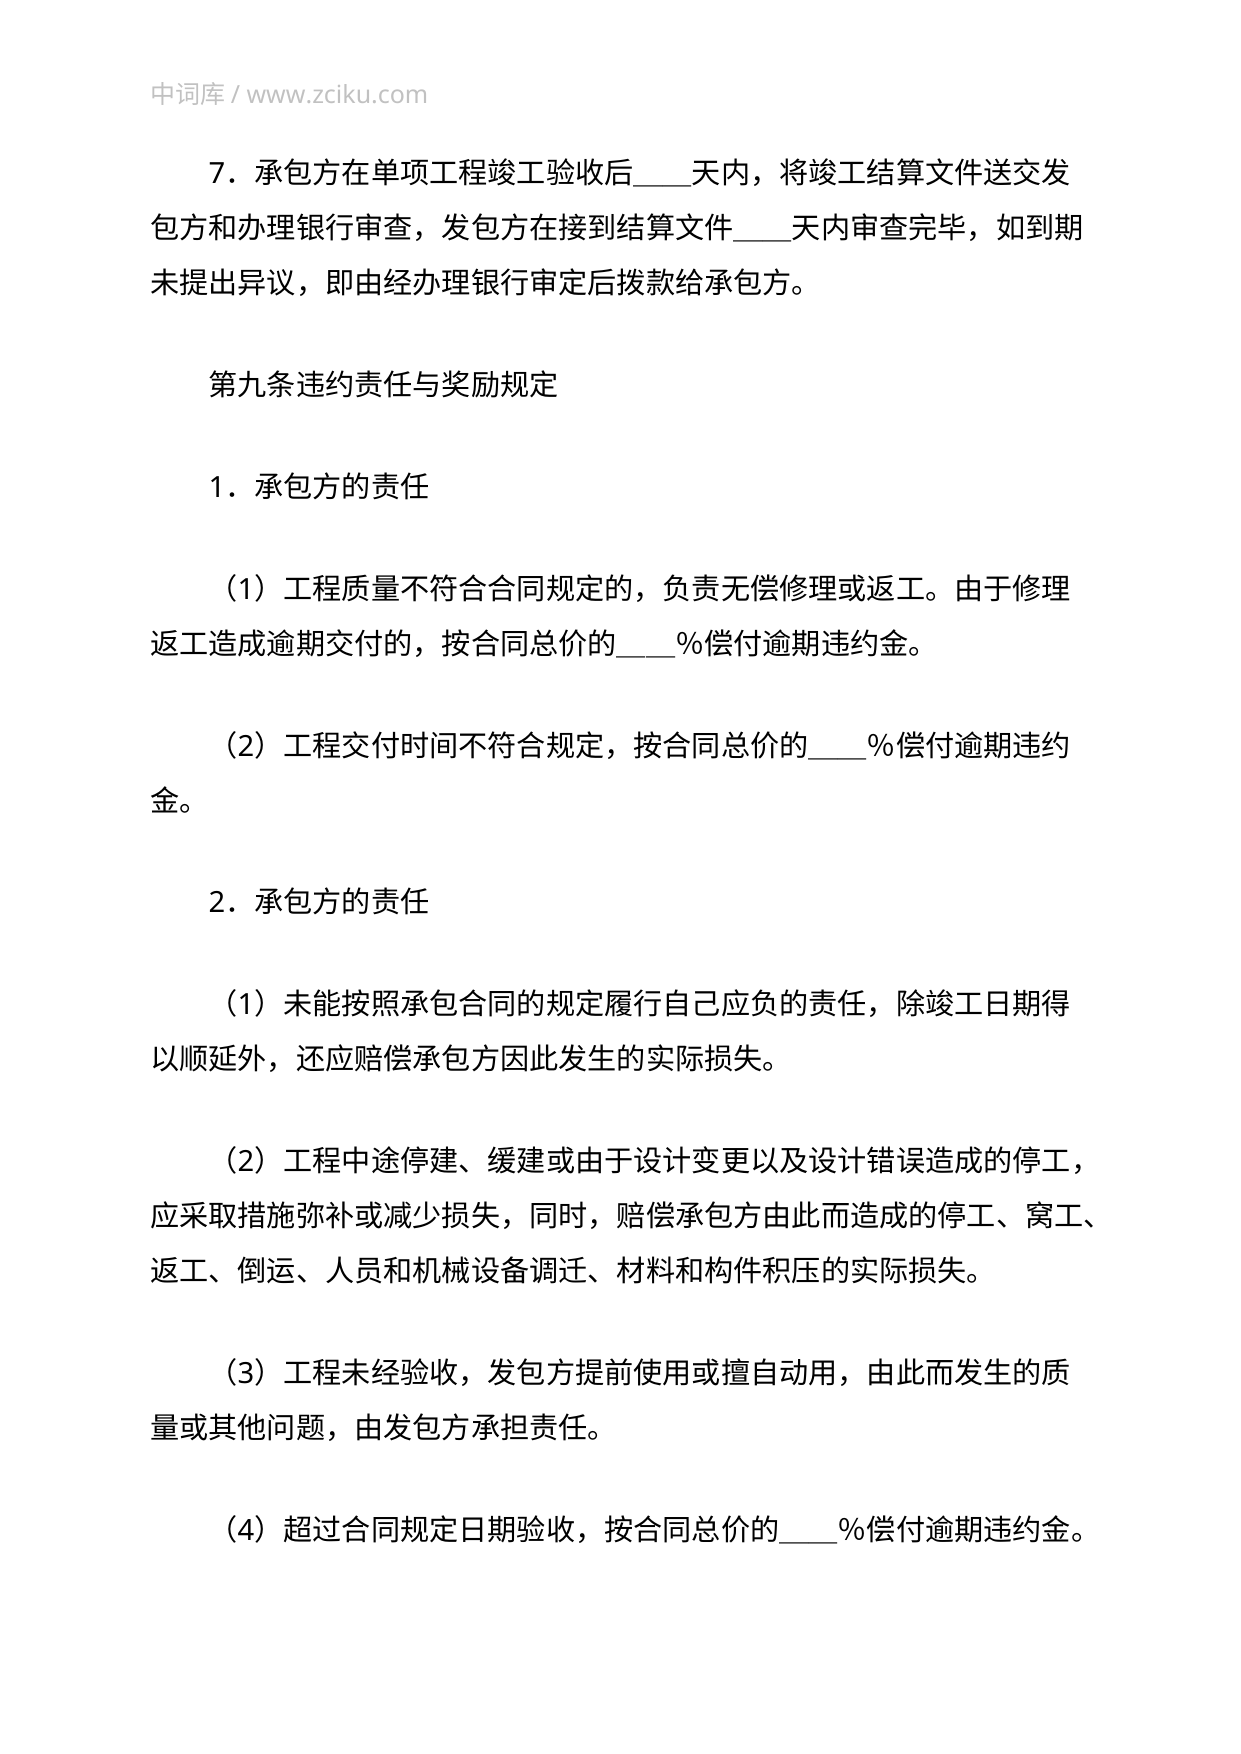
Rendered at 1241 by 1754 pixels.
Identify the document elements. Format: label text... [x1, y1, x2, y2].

text （2）工程交付时间不符合规定，按合同总价的＿＿％偿付逾期违约金。 [150, 722, 1090, 819]
text （4）超过合同规定日期验收，按合同总价的＿＿％偿付逾期违约金。 [150, 1506, 1090, 1548]
text 7．承包方在单项工程竣工验收后＿＿天内，将竣工结算文件送交发包方和办理银行审查，发包方在接到结算文件＿＿天内审查完毕，如到期未提出异议，即由经办理银行审定后拨款给承包方。 [150, 150, 1090, 302]
text （3）工程未经验收，发包方提前使用或擅自动用，由此而发生的质量或其他问题，由发包方承担责任。 [150, 1349, 1090, 1447]
text （1）未能按照承包合同的规定履行自己应负的责任，除竣工日期得以顺延外，还应赔偿承包方因此发生的实际损失。 [150, 981, 1090, 1078]
text （2）工程中途停建、缓建或由于设计变更以及设计错误造成的停工，应采取措施弥补或减少损失，同时，赔偿承包方由此而造成的停工、窝工、返工、倒运、人员和机械设备调迁、材料和构件积压的实际损失。 [150, 1138, 1090, 1290]
text 1．承包方的责任 [150, 463, 1090, 506]
text 2．承包方的责任 [150, 879, 1090, 921]
text 第九条违约责任与奖励规定 [150, 362, 1090, 404]
text （1）工程质量不符合合同规定的，负责无偿修理或返工。由于修理返工造成逾期交付的，按合同总价的＿＿％偿付逾期违约金。 [150, 565, 1090, 663]
